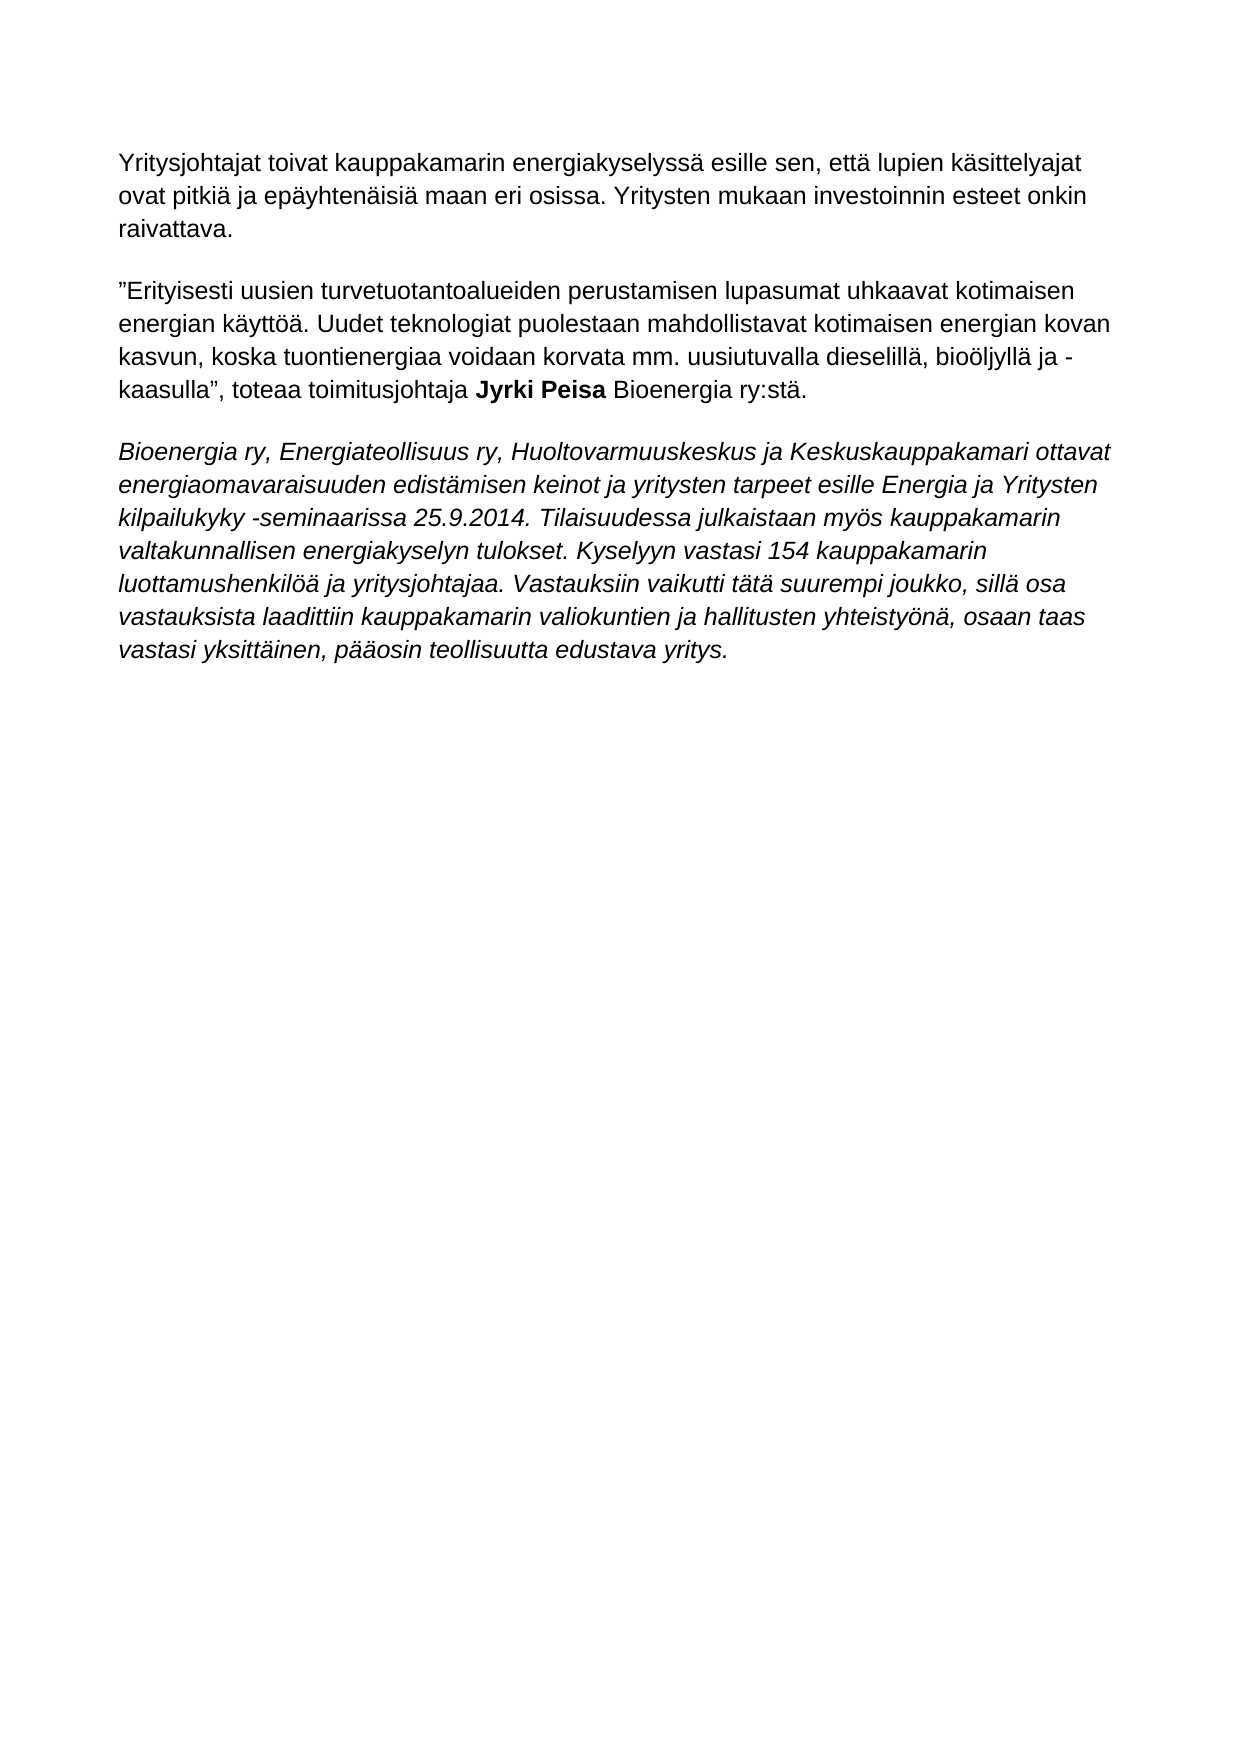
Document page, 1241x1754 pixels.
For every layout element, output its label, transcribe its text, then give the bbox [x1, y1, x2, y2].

text Yritysjohtajat toivat kauppakamarin energiakyselyssä esille sen, että lupien käsittelyajat ovat pitkiä ja epäyhtenäisiä maan eri osissa. Yritysten mukaan investoinnin esteet onkin raivattava. [118, 148, 1122, 242]
text Bioenergia ry, Energiateollisuus ry, Huoltovarmuuskeskus ja Keskuskauppakamari ottavat energiaomavaraisuuden edistämisen keinot ja yritysten tarpeet esille Energia ja Yritysten kilpailukyky -seminaarissa 25.9.2014. Tilaisuudessa julkaistaan myös kauppakamarin valtakunnallisen energiakyselyn tulokset. Kyselyyn vastasi 154 kauppakamarin luottamushenkilöä ja yritysjohtajaa. Vastauksiin vaikutti tätä suurempi joukko, sillä osa vastauksista laadittiin kauppakamarin valiokuntien ja hallitusten yhteistyönä, osaan taas vastasi yksittäinen, pääosin teollisuutta edustava yritys. [118, 437, 1122, 664]
text ”Erityisesti uusien turvetuotantoalueiden perustamisen lupasumat uhkaavat kotimaisen energian käyttöä. Uudet teknologiat puolestaan mahdollistavat kotimaisen energian kovan kasvun, koska tuontienergiaa voidaan korvata mm. uusiutuvalla dieselillä, bioöljyllä ja -kaasulla”, toteaa toimitusjohtaja Jyrki Peisa Bioenergia ry:stä. [118, 276, 1122, 404]
